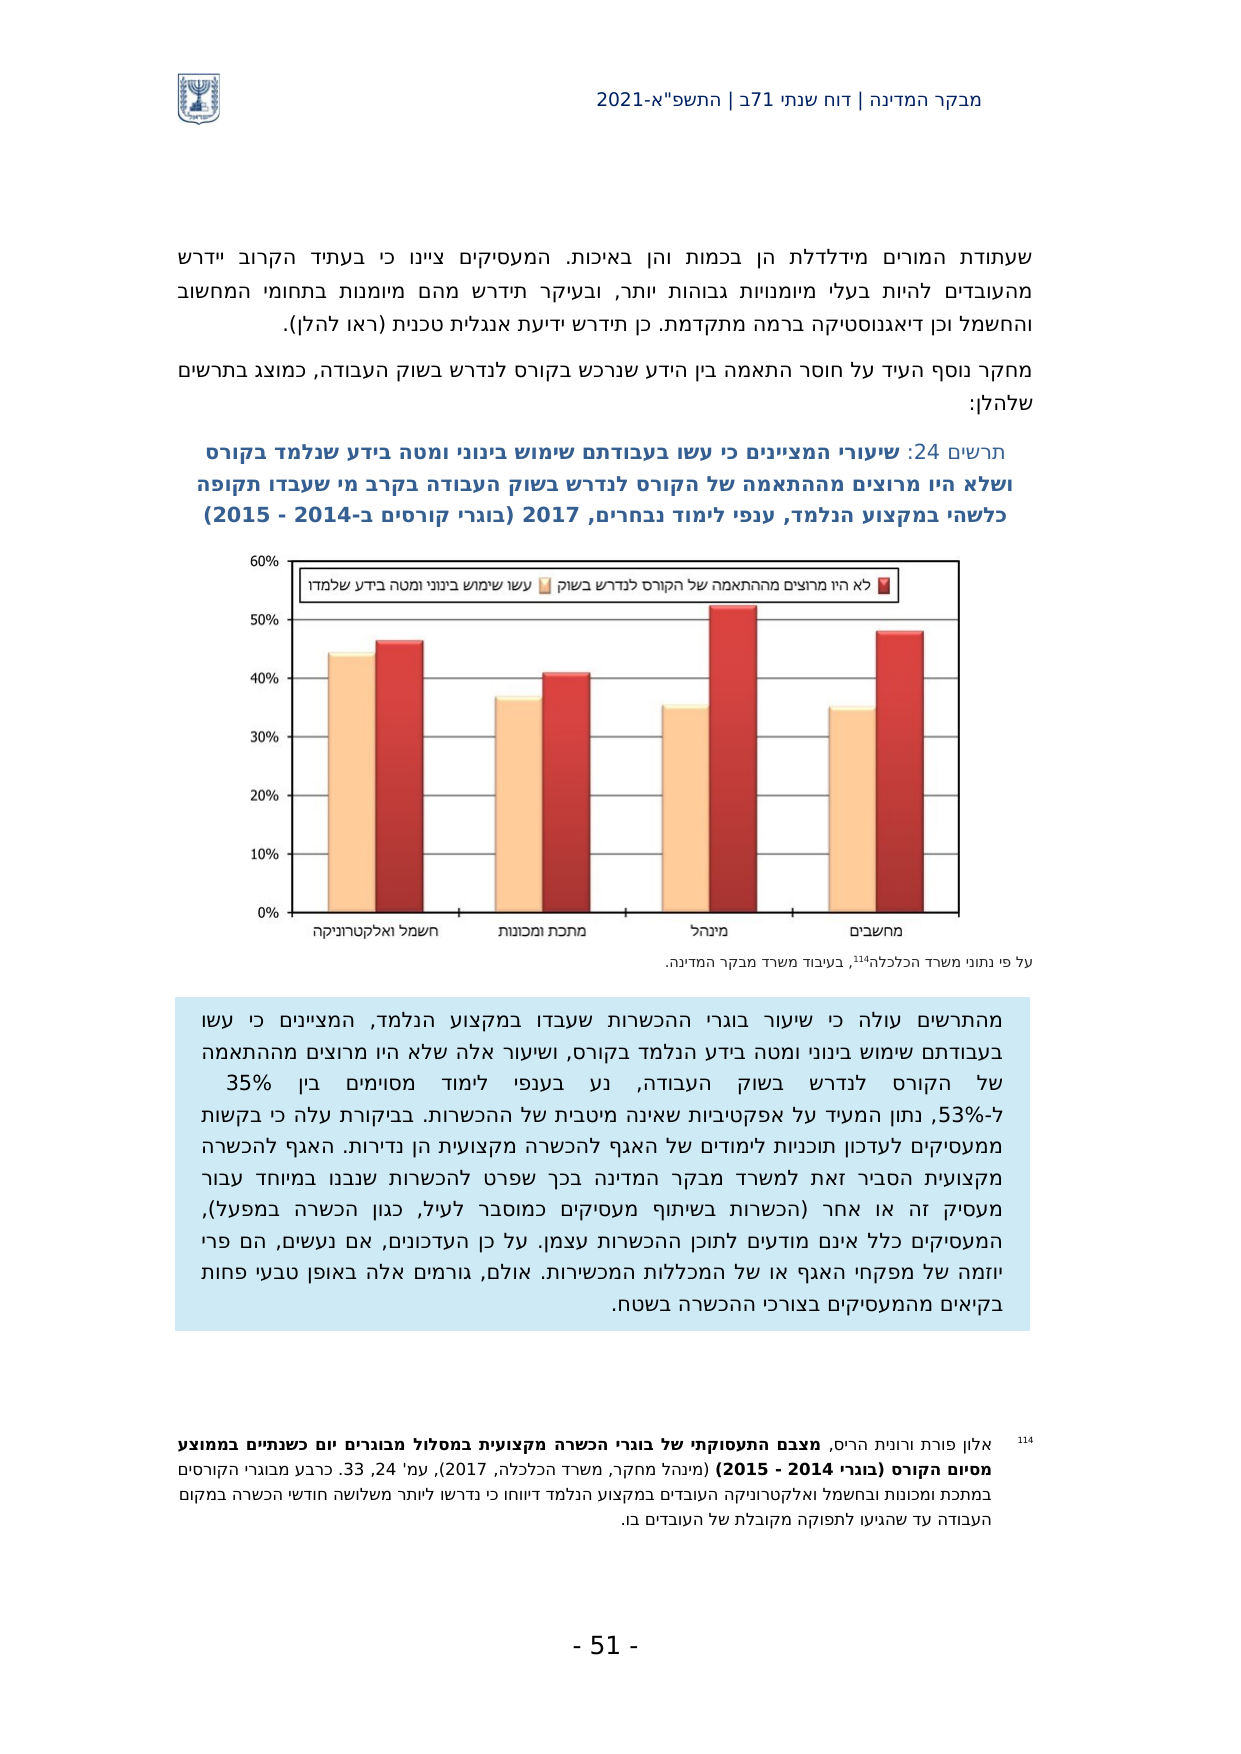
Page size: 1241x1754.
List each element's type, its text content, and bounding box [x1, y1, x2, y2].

text תרשים 24: שיעורי המציינים כי עשו בעבודתם שימוש בינוני ומטה בידע שנלמד בקורס ושלא היו מרוצים מההתאמה של הקורס לנדרש בשוק העבודה בקרב מי שעבדו תקופה כלשהי במקצוע הנלמד, ענפי לימוד נבחרים, 2017 (בוגרי קורסים ב-2014 - 2015) [177, 440, 1033, 528]
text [177, 236, 1033, 336]
picture [177, 73, 220, 125]
text מחקר נוסף העיד על חוסר התאמה בין הידע שנרכש בקורס לנדרש בשוק העבודה, כמוצג בתרשים שלהלן: [177, 349, 1033, 415]
text מהתרשים עולה כי שיעור בוגרי ההכשרות שעבדו במקצוע הנלמד, המציינים כי עשו בעבודתם שימוש בינוני ומטה בידע הנלמד בקורס, ושיעור אלה שלא היו מרוצים מההתאמה של הקורס לנדרש בשוק העבודה, נע בענפי לימוד מסוימים בין 35% ל-53%, נתון המעיד על אפקטיביות שאינה מיטבית של ההכשרות. בביקורת עלה כי בקשות ממעסיקים לעדכון תוכניות לימודים של האגף להכשרה מקצועית הן נדירות. האגף להכשרה מקצועית הסביר זאת למשרד מבקר המדינה בכך שפרט להכשרות שנבנו במיוחד עבור מעסיק זה או אחר (הכשרות בשיתוף מעסיקים כמוסבר לעיל, כגון הכשרה במפעל), המעסיקים כלל אינם מודעים לתוכן ההכשרות עצמן. על כן העדכונים, אם נעשים, הם פרי יוזמה של מפקחי האגף או של המכללות המכשירות. אולם, גורמים אלה באופן טבעי פחות בקיאים מהמעסיקים בצורכי ההכשרה בשטח. [178, 1000, 1027, 1328]
picture [250, 555, 960, 939]
text על פי נתוני משרד הכלכלה, בעיבוד משרד מבקר המדינה. [177, 951, 1033, 972]
